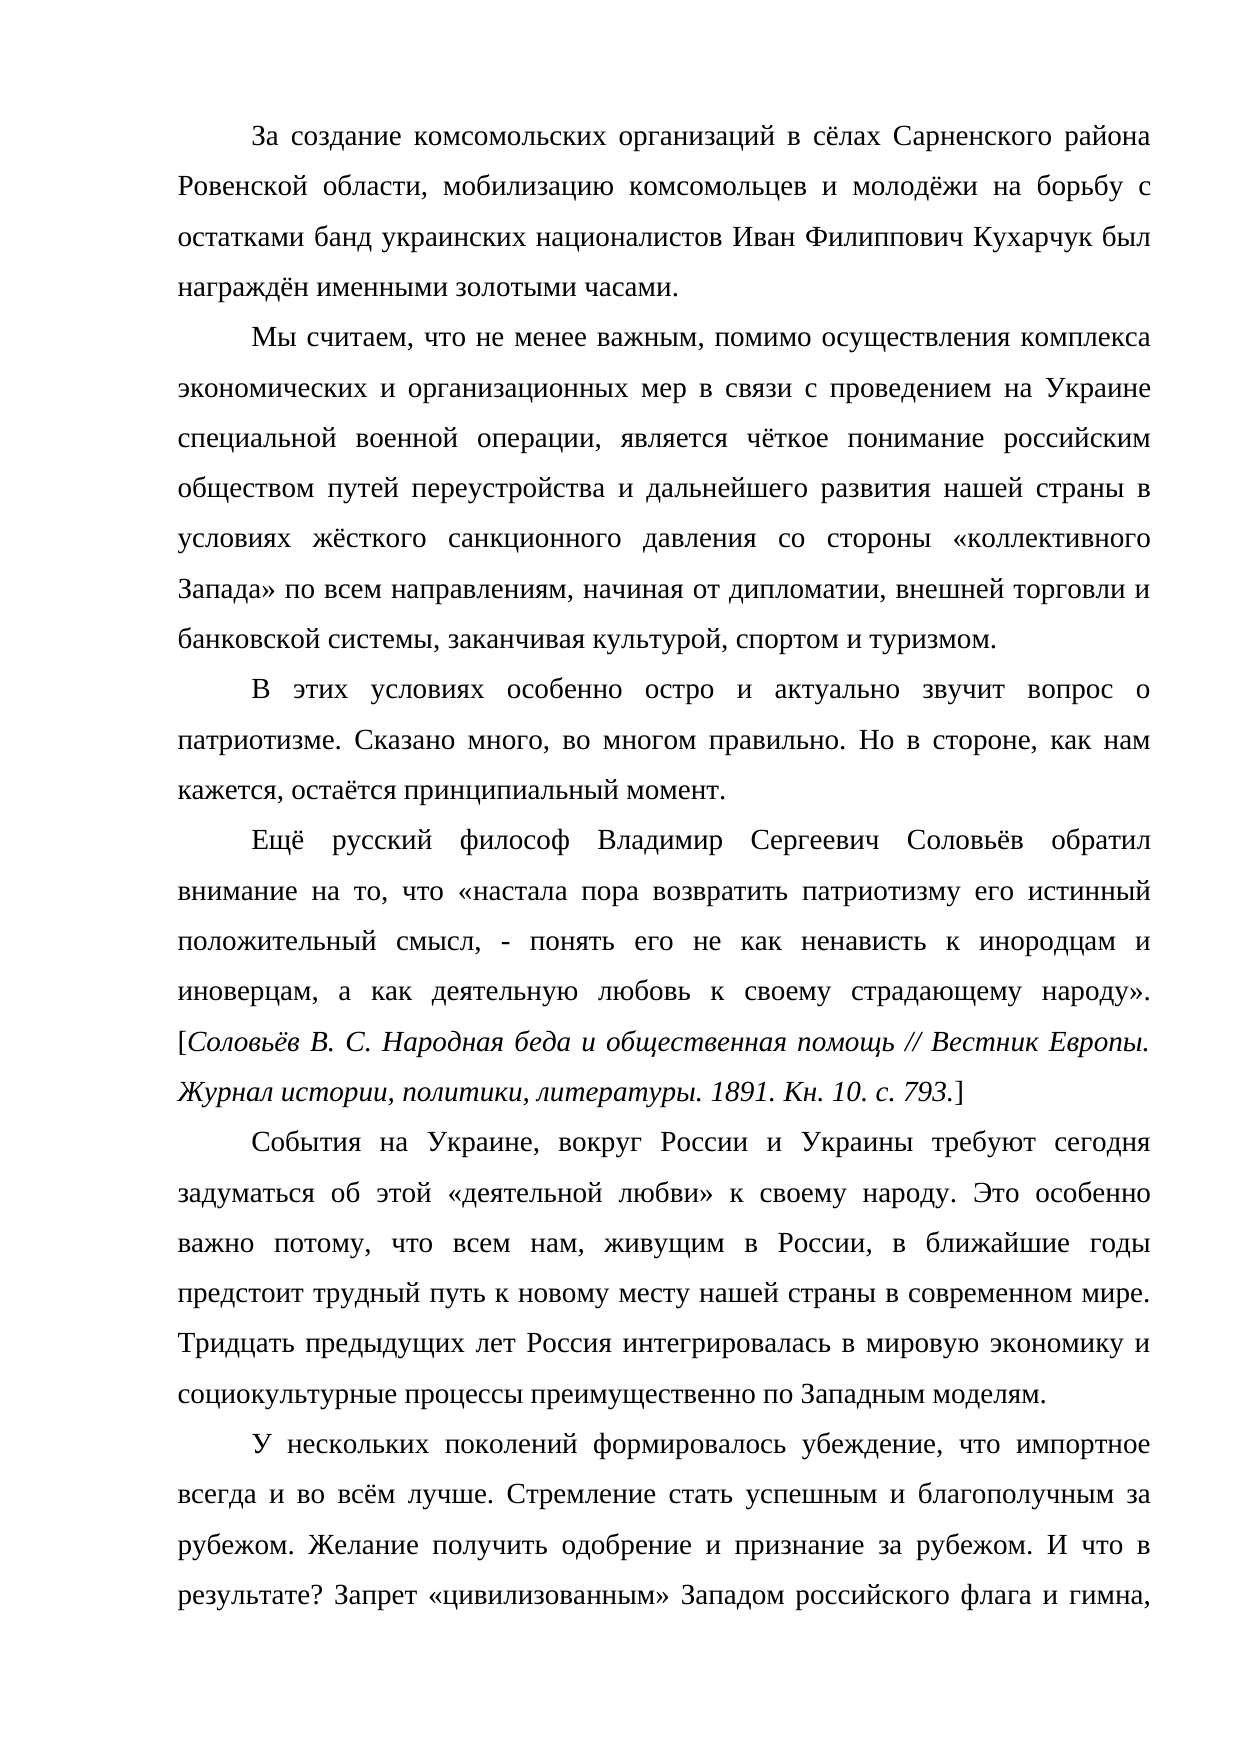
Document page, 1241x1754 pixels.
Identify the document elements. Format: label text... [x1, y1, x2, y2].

text Мы считаем, что не менее важным, помимо осуществления комплекса экономических и организационных мер в связи с проведением на Украине специальной военной операции, является чёткое понимание российским обществом путей переустройства и дальнейшего развития нашей страны в условиях жёсткого санкционного давления со стороны «коллективного Запада» по всем направлениям, начиная от дипломатии, внешней торговли и банковской системы, заканчивая культурой, спортом и туризмом. [177, 319, 1152, 655]
text За создание комсомольских организаций в сёлах Сарненского района Ровенской области, мобилизацию комсомольцев и молодёжи на борьбу с остатками банд украинских националистов Иван Филиппович Кухарчук был награждён именными золотыми часами. [177, 118, 1152, 303]
text События на Украине, вокруг России и Украины требуют сегодня задуматься об этой «деятельной любви» к своему народу. Это особенно важно потому, что всем нам, живущим в России, в ближайшие годы предстоит трудный путь к новому месту нашей страны в современном мире. Тридцать предыдущих лет Россия интегрировалась в мировую экономику и социокультурные процессы преимущественно по Западным моделям. [177, 1124, 1152, 1409]
text В этих условиях особенно остро и актуально звучит вопрос о патриотизме. Сказано много, во многом правильно. Но в стороне, как нам кажется, остаётся принципиальный момент. [177, 672, 1152, 806]
text Ещё русский философ Владимир Сергеевич Соловьёв обратил внимание на то, что «настала пора возвратить патриотизму его истинный положительный смысл, - понять его не как ненависть к инородцам и иноверцам, а как деятельную любовь к своему страдающему народу». [Соловьёв В. С. Народная беда и общественная помощь // Вестник Европы. Журнал истории, политики, литературы. 1891. Кн. 10. с. 793.] [177, 822, 1152, 1108]
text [177, 1426, 1152, 1611]
